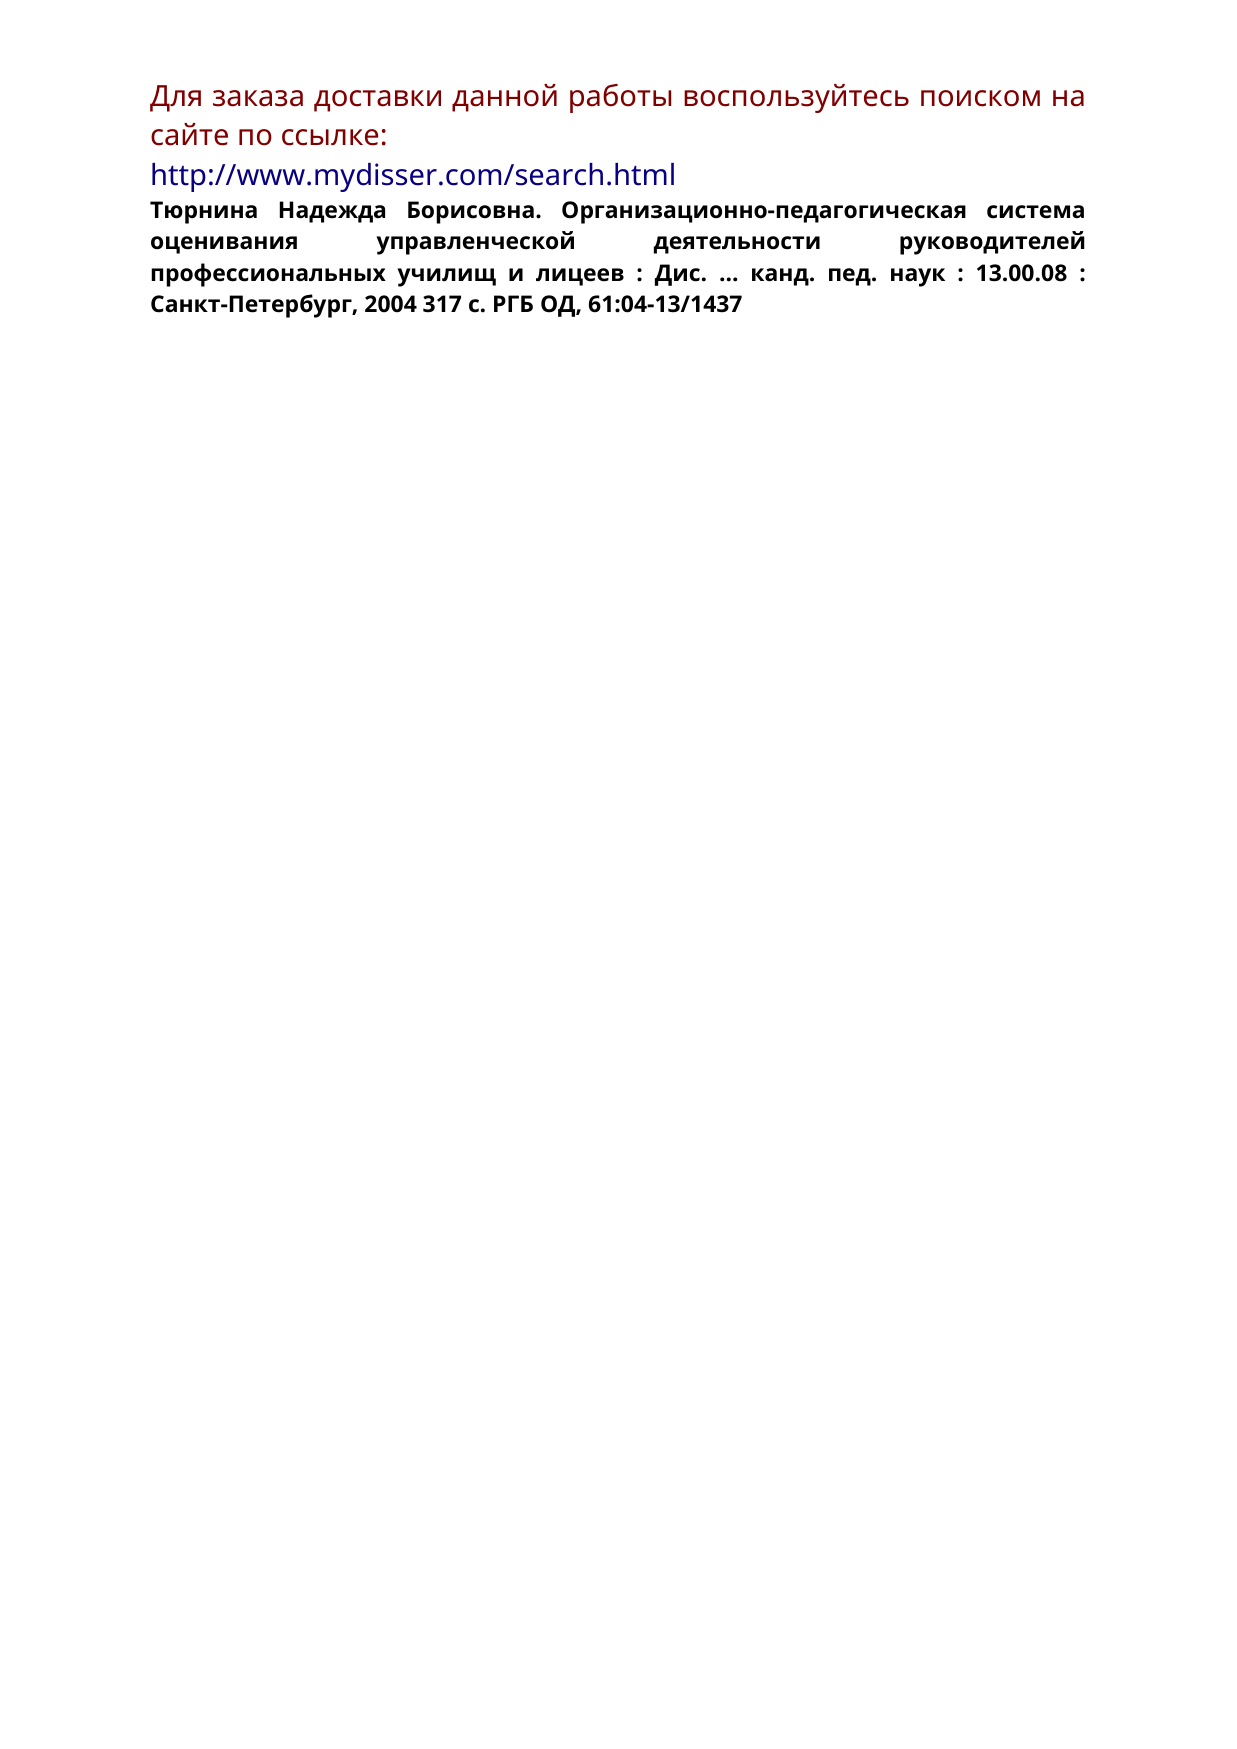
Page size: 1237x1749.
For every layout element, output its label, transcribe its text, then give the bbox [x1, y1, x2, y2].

text Тюрнина Надежда Борисовна. Организационно-педагогическая система оценивания управленческой деятельности руководителей профессиональных училищ и лицеев : Дис. ... канд. пед. наук : 13.00.08 : Санкт-Петербург, 2004 317 c. РГБ ОД, 61:04-13/1437 [150, 194, 1086, 319]
